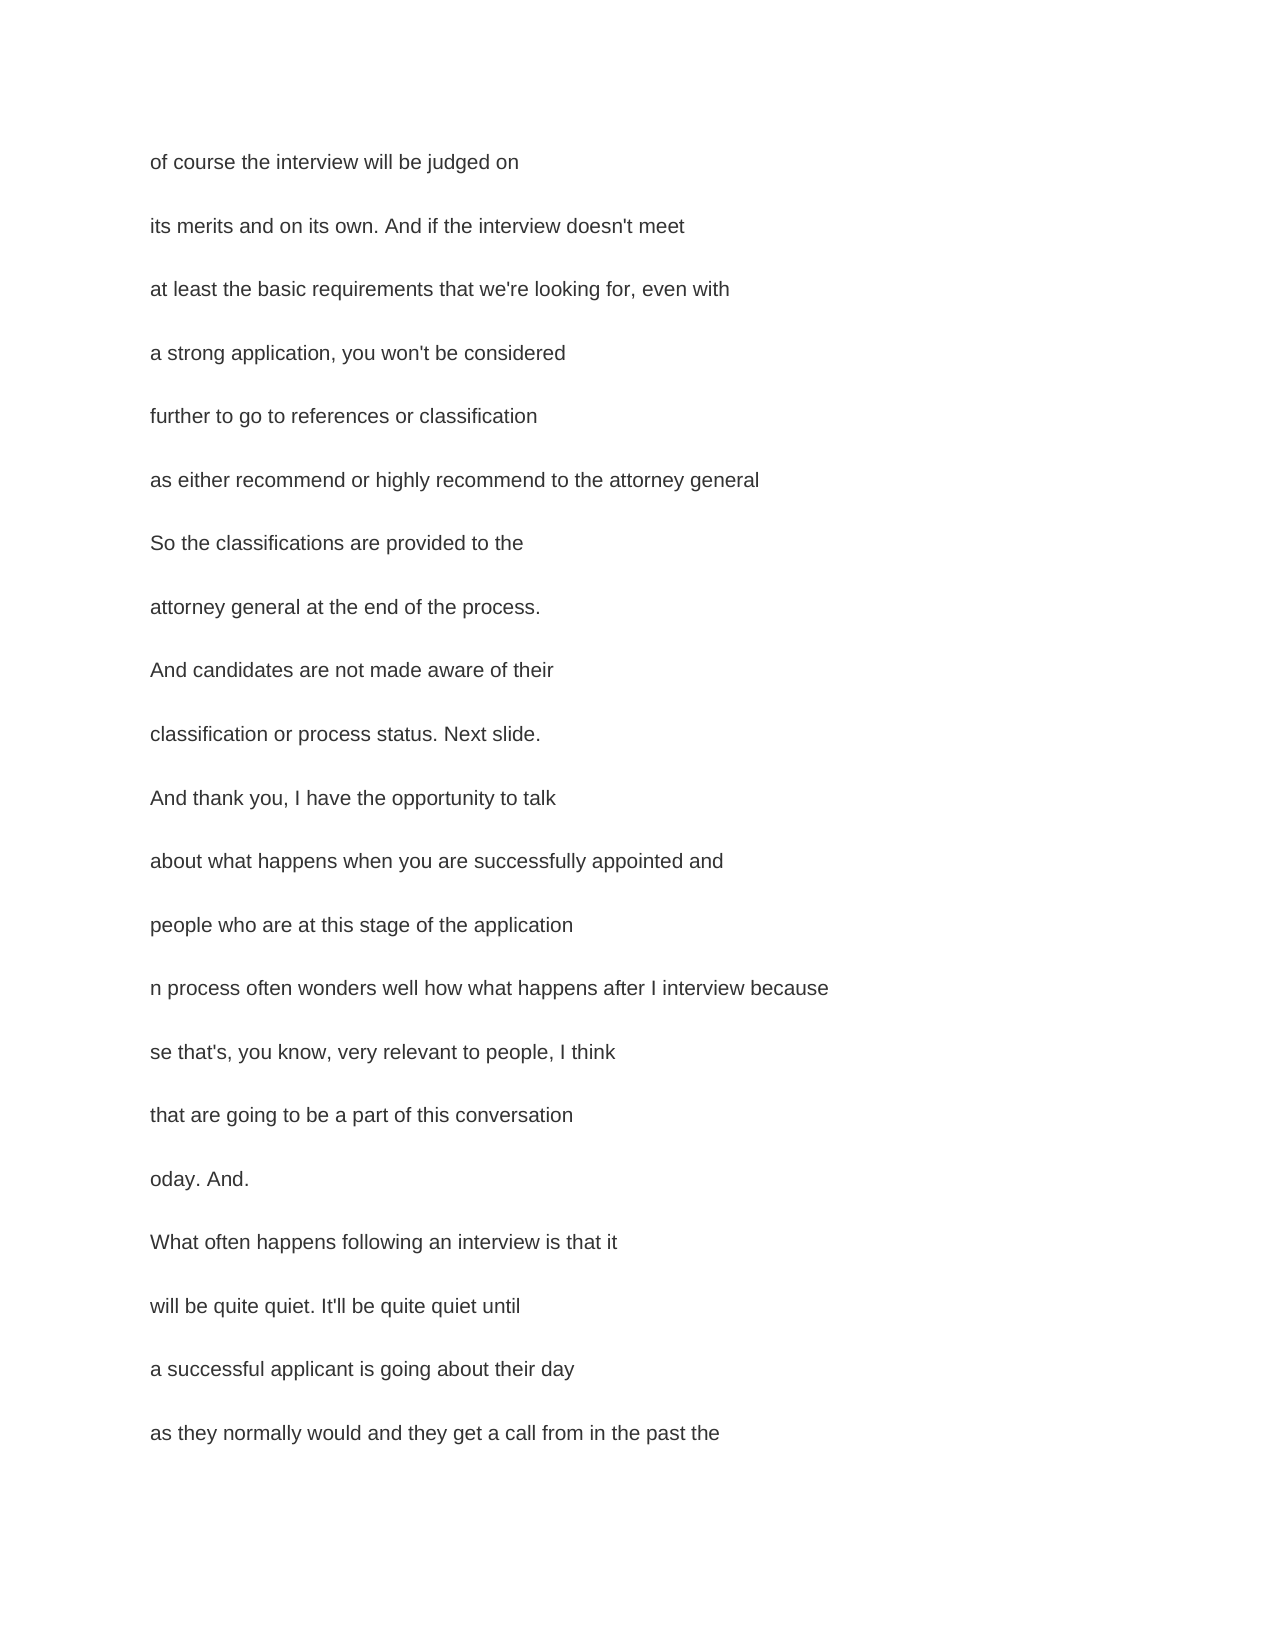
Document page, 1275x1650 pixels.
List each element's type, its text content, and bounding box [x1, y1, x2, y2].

text So the classifications are provided to the [150, 531, 1125, 555]
text about what happens when you are successfully appointed and [150, 849, 1125, 873]
text further to go to references or classification [150, 404, 1125, 428]
text at least the basic requirements that we're looking for, even with [150, 277, 1125, 301]
text se that's, you know, very relevant to people, I think [150, 1039, 1125, 1063]
text What often happens following an interview is that it [150, 1230, 1125, 1254]
text And thank you, I have the opportunity to talk [150, 785, 1125, 809]
text a successful applicant is going about their day [150, 1357, 1125, 1381]
text as either recommend or highly recommend to the attorney general [150, 468, 1125, 492]
text classification or process status. Next slide. [150, 722, 1125, 746]
text as they normally would and they get a call from in the past the [150, 1421, 1125, 1445]
text a strong application, you won't be considered [150, 341, 1125, 364]
text attorney general at the end of the process. [150, 595, 1125, 619]
text people who are at this stage of the application [150, 912, 1125, 936]
text oday. And. [150, 1167, 1125, 1191]
text will be quite quiet. It'll be quite quiet until [150, 1294, 1125, 1318]
text n process often wonders well how what happens after I interview because [150, 976, 1125, 1000]
text of course the interview will be judged on [150, 150, 1125, 174]
text that are going to be a part of this conversation [150, 1103, 1125, 1127]
text its merits and on its own. And if the interview doesn't meet [150, 213, 1125, 237]
text And candidates are not made aware of their [150, 658, 1125, 682]
